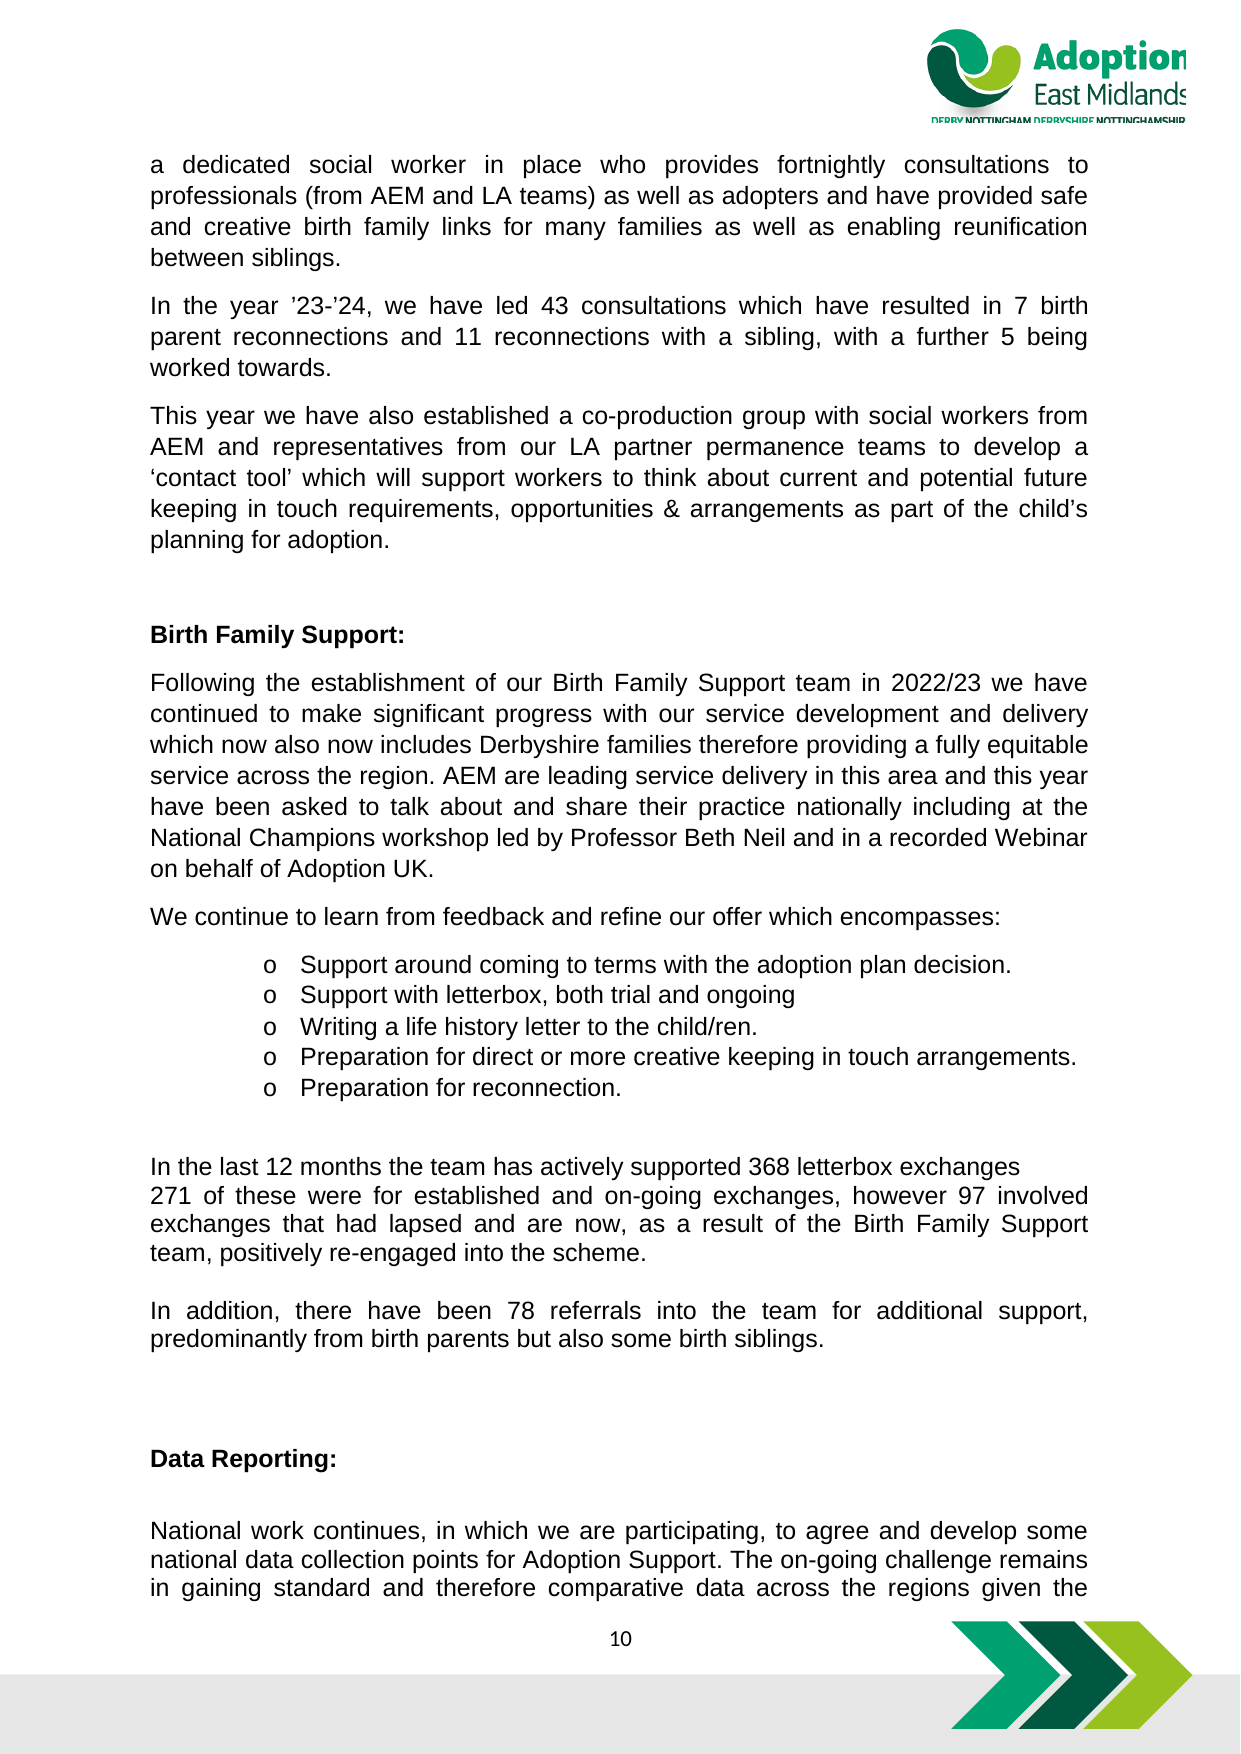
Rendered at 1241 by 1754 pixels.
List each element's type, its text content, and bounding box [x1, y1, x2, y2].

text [150, 150, 1090, 272]
text We continue to learn from feedback and refine our offer which encompasses: [150, 902, 1090, 931]
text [150, 1516, 1090, 1602]
list Preparation for direct or more creative keeping in touch arrangements. [262, 1042, 1090, 1073]
text Data Reporting: [150, 1444, 1090, 1473]
text Birth Family Support: [150, 620, 1090, 649]
text In the last 12 months the team has actively supported 368 letterbox exchanges [150, 1152, 1090, 1181]
picture [926, 29, 1186, 123]
text In addition, there have been 78 referrals into the team for additional support, predominantly from birth parents but also some birth siblings. [150, 1296, 1090, 1353]
list Writing a life history letter to the child/ren. [262, 1011, 1090, 1042]
text This year we have also established a co-production group with social workers from AEM and representatives from our LA partner permanence teams to develop a ‘contact tool’ which will support workers to think about current and potential future keeping in touch requirements, opportunities & arrangements as part of the child’s planning for adoption. [150, 401, 1090, 553]
text 271 of these were for established and on-going exchanges, however 97 involved exchanges that had lapsed and are now, as a result of the Birth Family Support team, positively re-engaged into the scheme. [150, 1181, 1090, 1267]
text Following the establishment of our Birth Family Support team in 2022/23 we have continued to make significant progress with our service development and delivery which now also now includes Derbyshire families therefore providing a fully equitable service across the region. AEM are leading service delivery in this area and this year have been asked to talk about and share their practice nationally including at the National Champions workshop led by Professor Beth Neil and in a recorded Webinar on behalf of Adoption UK. [150, 668, 1090, 883]
list Preparation for reconnection. [262, 1073, 1090, 1104]
list Support with letterbox, both trial and ongoing [262, 981, 1090, 1011]
text In the year ’23-’24, we have led 43 consultations which have resulted in 7 birth parent reconnections and 11 reconnections with a sibling, with a further 5 being worked towards. [150, 291, 1090, 382]
list Support around coming to terms with the adoption plan decision. [262, 949, 1090, 981]
